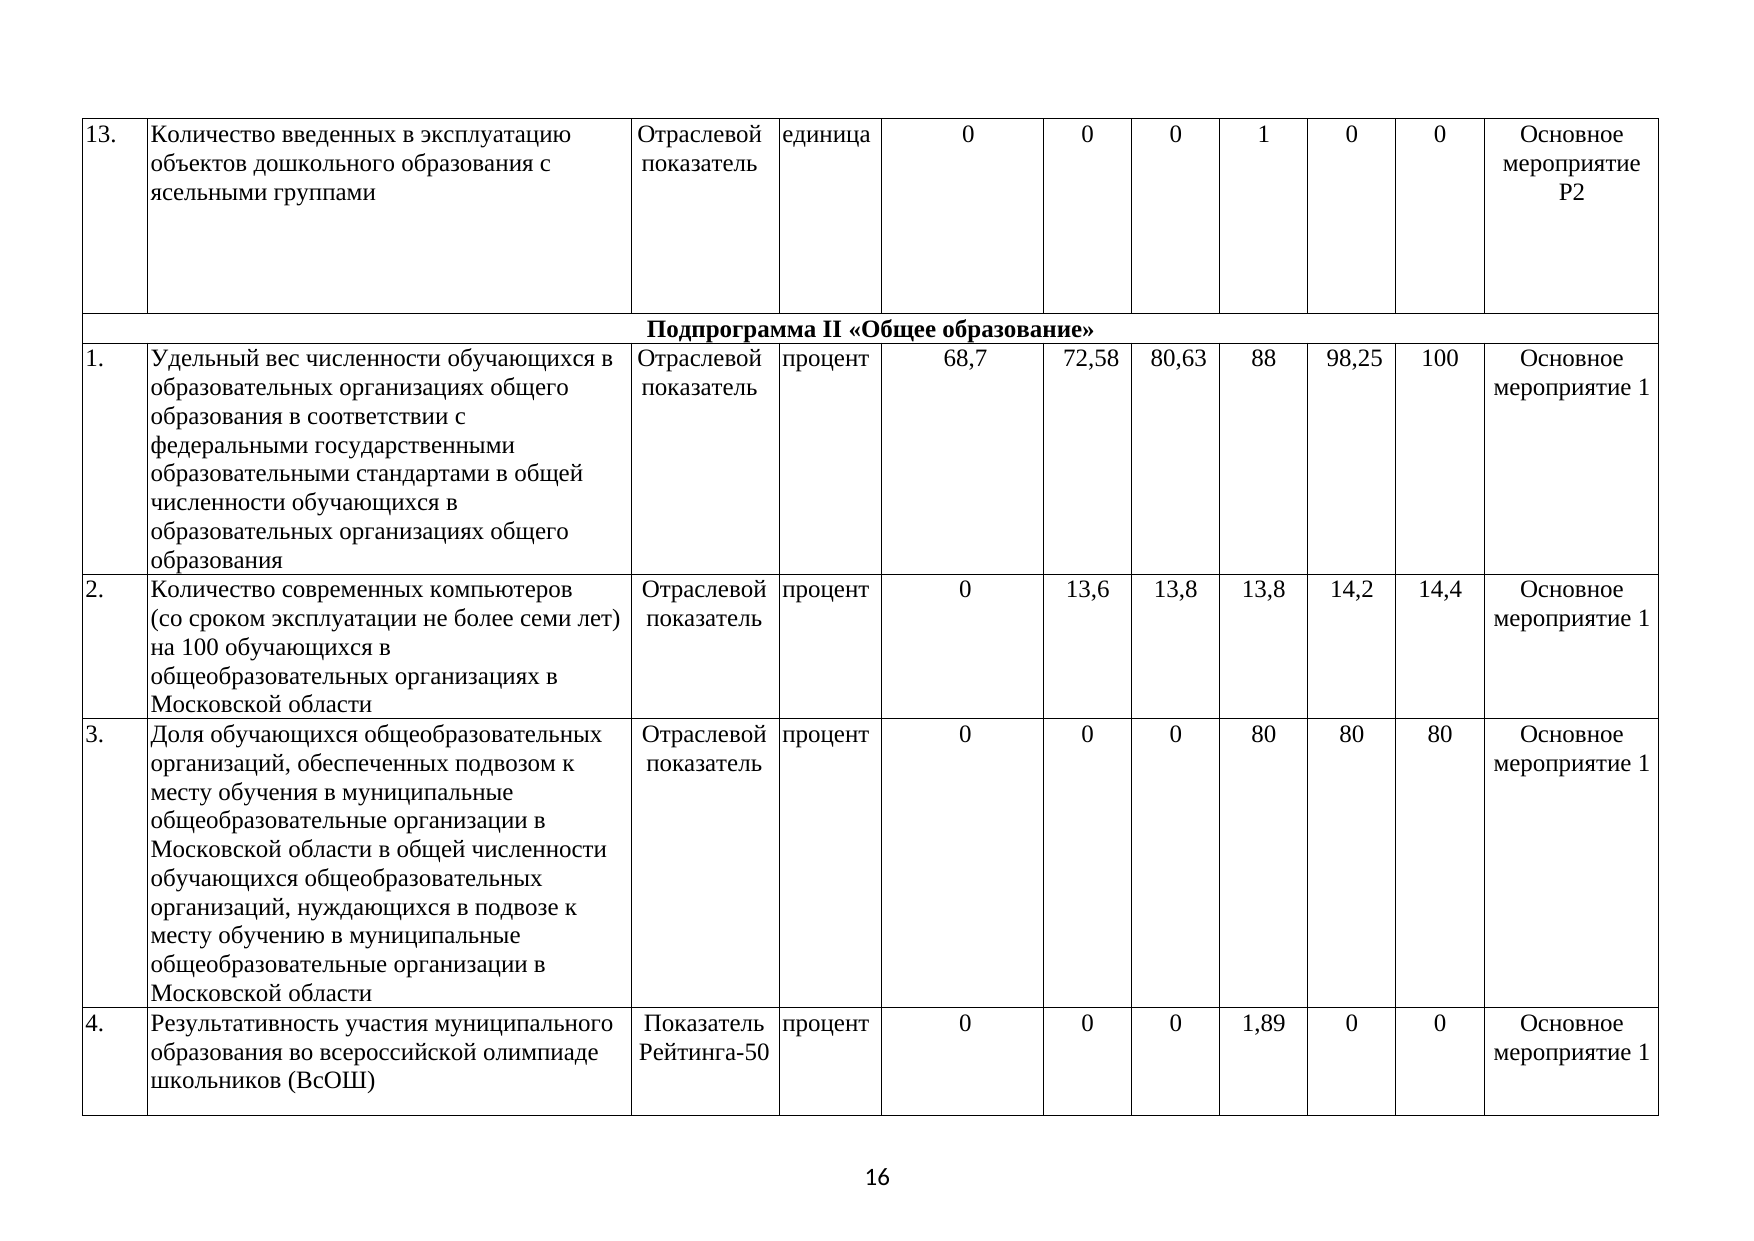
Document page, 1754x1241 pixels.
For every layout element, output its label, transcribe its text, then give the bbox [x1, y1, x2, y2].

table_cell 0 [1044, 719, 1131, 1007]
table_cell 0 [882, 575, 1043, 718]
table_cell 0 [1044, 119, 1131, 313]
table_cell 14,2 [1308, 575, 1395, 718]
table_cell Основное мероприятие P2 [1485, 119, 1658, 313]
table_cell Доля обучающихся общеобразовательных организаций, обеспеченных подвозом к месту обучения в муниципальные общеобразовательные организации в Московской области в общей численности обучающихся общеобразовательных организаций, нуждающихся в подвозе к месту обучению в муниципальные общеобразовательные организации в Московской области [148, 719, 631, 1007]
table_cell 1. [83, 344, 147, 573]
table_cell 72,58 [1044, 344, 1131, 573]
table_cell Удельный вес численности обучающихся в образовательных организациях общего образования в соответствии с федеральными государственными образовательными стандартами в общей численности обучающихся в образовательных организациях общего образования [148, 344, 631, 573]
table_cell 0 [882, 1008, 1043, 1115]
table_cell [632, 119, 779, 313]
table_cell 0 [1132, 719, 1219, 1007]
table_cell 68,7 [882, 344, 1043, 573]
table_cell 0 [1396, 119, 1484, 313]
table_cell Основное мероприятие 1 [1485, 344, 1658, 573]
table_cell 4. [83, 1008, 147, 1115]
table_cell 0 [1396, 1008, 1484, 1115]
table_cell процент [780, 344, 881, 573]
table_cell 1,89 [1220, 1008, 1307, 1115]
table_cell 88 [1220, 344, 1307, 573]
table_cell процент [780, 1008, 881, 1115]
table_cell 80,63 [1132, 344, 1219, 573]
table_cell 80 [1308, 719, 1395, 1007]
table_cell процент [780, 575, 881, 718]
table_cell 0 [1308, 1008, 1395, 1115]
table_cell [632, 1008, 779, 1115]
table_cell Отраслевой показатель [632, 575, 779, 718]
table_cell 13,8 [1220, 575, 1307, 718]
table_cell 80 [1396, 719, 1484, 1007]
table_cell Количество современных компьютеров (со сроком эксплуатации не более семи лет) на 100 обучающихся в общеобразовательных организациях в Московской области [148, 575, 631, 718]
table_cell 3. [83, 719, 147, 1007]
table_cell 0 [882, 119, 1043, 313]
table_cell Основное мероприятие 1 [1485, 719, 1658, 1007]
table_cell Отраслевой показатель [632, 719, 779, 1007]
table_cell Отраслевой показатель [632, 344, 779, 573]
table_cell 13,8 [1132, 575, 1219, 718]
table_cell 0 [1132, 119, 1219, 313]
table_cell Подпрограмма II «Общее образование» [83, 314, 1658, 342]
table_cell 0 [1308, 119, 1395, 313]
table_cell 80 [1220, 719, 1307, 1007]
table_cell 14,4 [1396, 575, 1484, 718]
table_cell 98,25 [1308, 344, 1395, 573]
table_cell 0 [1132, 1008, 1219, 1115]
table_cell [1485, 1008, 1658, 1115]
table_cell 2. [83, 575, 147, 718]
table_cell 1 [1220, 119, 1307, 313]
table_cell Результативность участия муниципального образования во всероссийской олимпиаде школьников (ВсОШ) [148, 1008, 631, 1115]
table_cell 0 [1044, 1008, 1131, 1115]
table_cell 100 [1396, 344, 1484, 573]
table_cell 13. [83, 119, 147, 313]
table_cell процент [780, 719, 881, 1007]
table_cell 0 [882, 719, 1043, 1007]
table_cell 13,6 [1044, 575, 1131, 718]
table_cell Количество введенных в эксплуатацию объектов дошкольного образования с ясельными группами [148, 119, 631, 313]
table_cell единица [780, 119, 881, 313]
table_cell Основное мероприятие 1 [1485, 575, 1658, 718]
